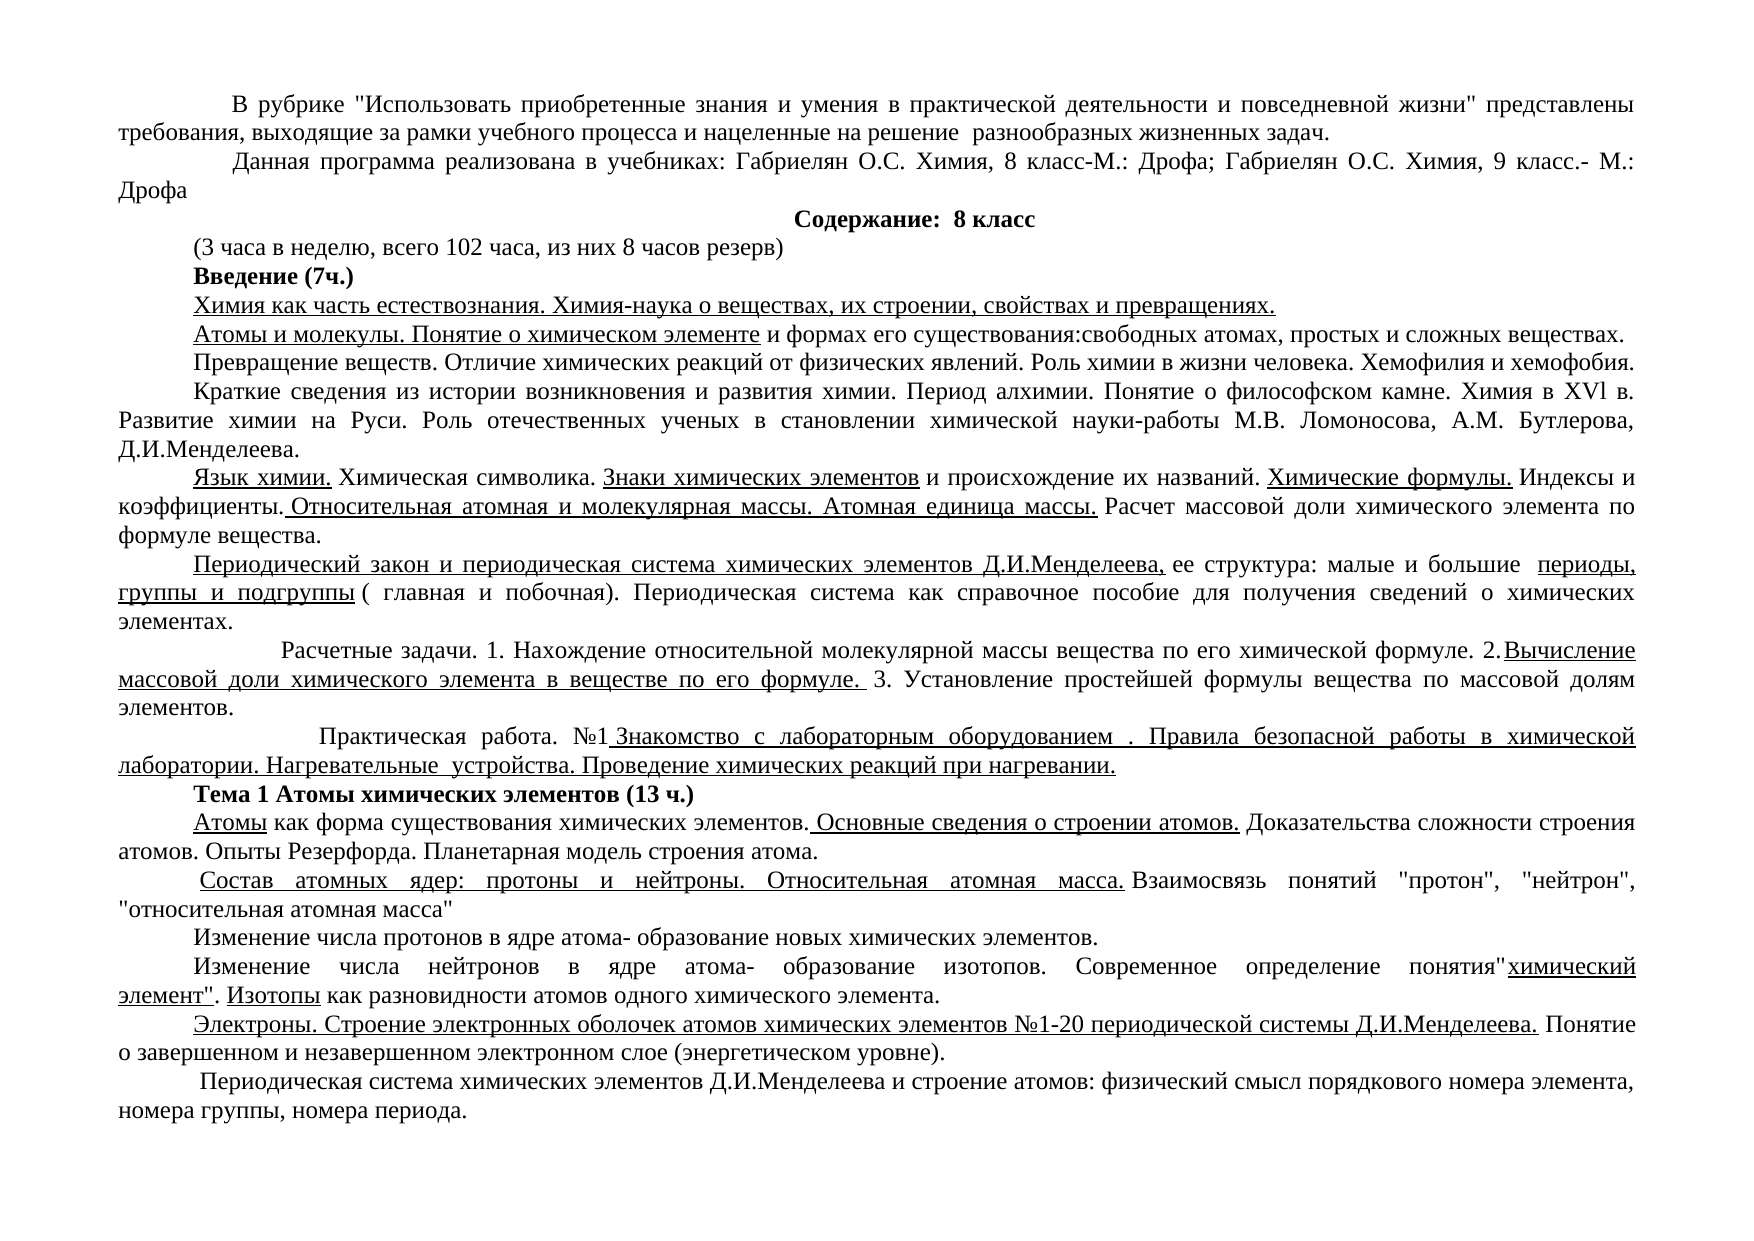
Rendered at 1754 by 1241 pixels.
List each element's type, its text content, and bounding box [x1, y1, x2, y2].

text Атомы как форма существования химических элементов. Основные сведения о строении атомов. Доказательства сложности строения атомов. Опыты Резерфорда. Планетарная модель строения атома. [118, 807, 1636, 865]
text Содержание: 8 класс [118, 204, 1636, 232]
text Изменение числа протонов в ядре атома- образование новых химических элементов. [118, 922, 1636, 951]
text Состав атомных ядер: протоны и нейтроны. Относительная атомная масса. Взаимосвязь понятий "протон", "нейтрон", "относительная атомная масса" [118, 865, 1636, 922]
text Язык химии. Химическая символика. Знаки химических элементов и происхождение их названий. Химические формулы. Индексы и коэффициенты. Относительная атомная и молекулярная массы. Атомная единица массы. Расчет массовой доли химического элемента по формуле вещества. [118, 462, 1636, 549]
text Тема 1 Атомы химических элементов (13 ч.) [118, 779, 1636, 807]
text Электроны. Строение электронных оболочек атомов химических элементов №1-20 периодической системы Д.И.Менделеева. Понятие о завершенном и незавершенном электронном слое (энергетическом уровне). [118, 1009, 1636, 1066]
text Практическая работа. №1 Знакомство с лабораторным оборудованием . Правила безопасной работы в химической лаборатории. Нагревательные устройства. Проведение химических реакций при нагревании. [118, 721, 1636, 779]
text (3 часа в неделю, всего 102 часа, из них 8 часов резерв) [118, 232, 1636, 261]
text Краткие сведения из истории возникновения и развития химии. Период алхимии. Понятие о философском камне. Химия в XVl в. Развитие химии на Руси. Роль отечественных ученых в становлении химической науки-работы М.В. Ломоносова, А.М. Бутлерова, Д.И.Менделеева. [118, 376, 1636, 462]
text Данная программа реализована в учебниках: Габриелян О.С. Химия, 8 класс-М.: Дрофа; Габриелян О.С. Химия, 9 класс.- М.: Дрофа [118, 146, 1636, 204]
text Химия как часть естествознания. Химия-наука о веществах, их строении, свойствах и превращениях. [118, 290, 1636, 319]
text Превращение веществ. Отличие химических реакций от физических явлений. Роль химии в жизни человека. Хемофилия и хемофобия. [118, 347, 1636, 376]
text Периодическая система химических элементов Д.И.Менделеева и строение атомов: физический смысл порядкового номера элемента, номера группы, номера периода. [118, 1066, 1636, 1124]
text Периодический закон и периодическая система химических элементов Д.И.Менделеева, ее структура: малые и большие периоды, группы и подгруппы ( главная и побочная). Периодическая система как справочное пособие для получения сведений о химических элементах. [118, 549, 1636, 635]
text В рубрике "Использовать приобретенные знания и умения в практической деятельности и повседневной жизни" представлены требования, выходящие за рамки учебного процесса и нацеленные на решение разнообразных жизненных задач. [118, 89, 1636, 146]
text Атомы и молекулы. Понятие о химическом элементе и формах его существования:свободных атомах, простых и сложных веществах. [118, 319, 1636, 347]
text Расчетные задачи. 1. Нахождение относительной молекулярной массы вещества по его химической формуле. 2.Вычисление массовой доли химического элемента в веществе по его формуле. 3. Установление простейшей формулы вещества по массовой долям элементов. [118, 635, 1636, 721]
text Изменение числа нейтронов в ядре атома- образование изотопов. Современное определение понятия"химический элемент". Изотопы как разновидности атомов одного химического элемента. [118, 951, 1636, 1009]
text Введение (7ч.) [118, 261, 1636, 290]
